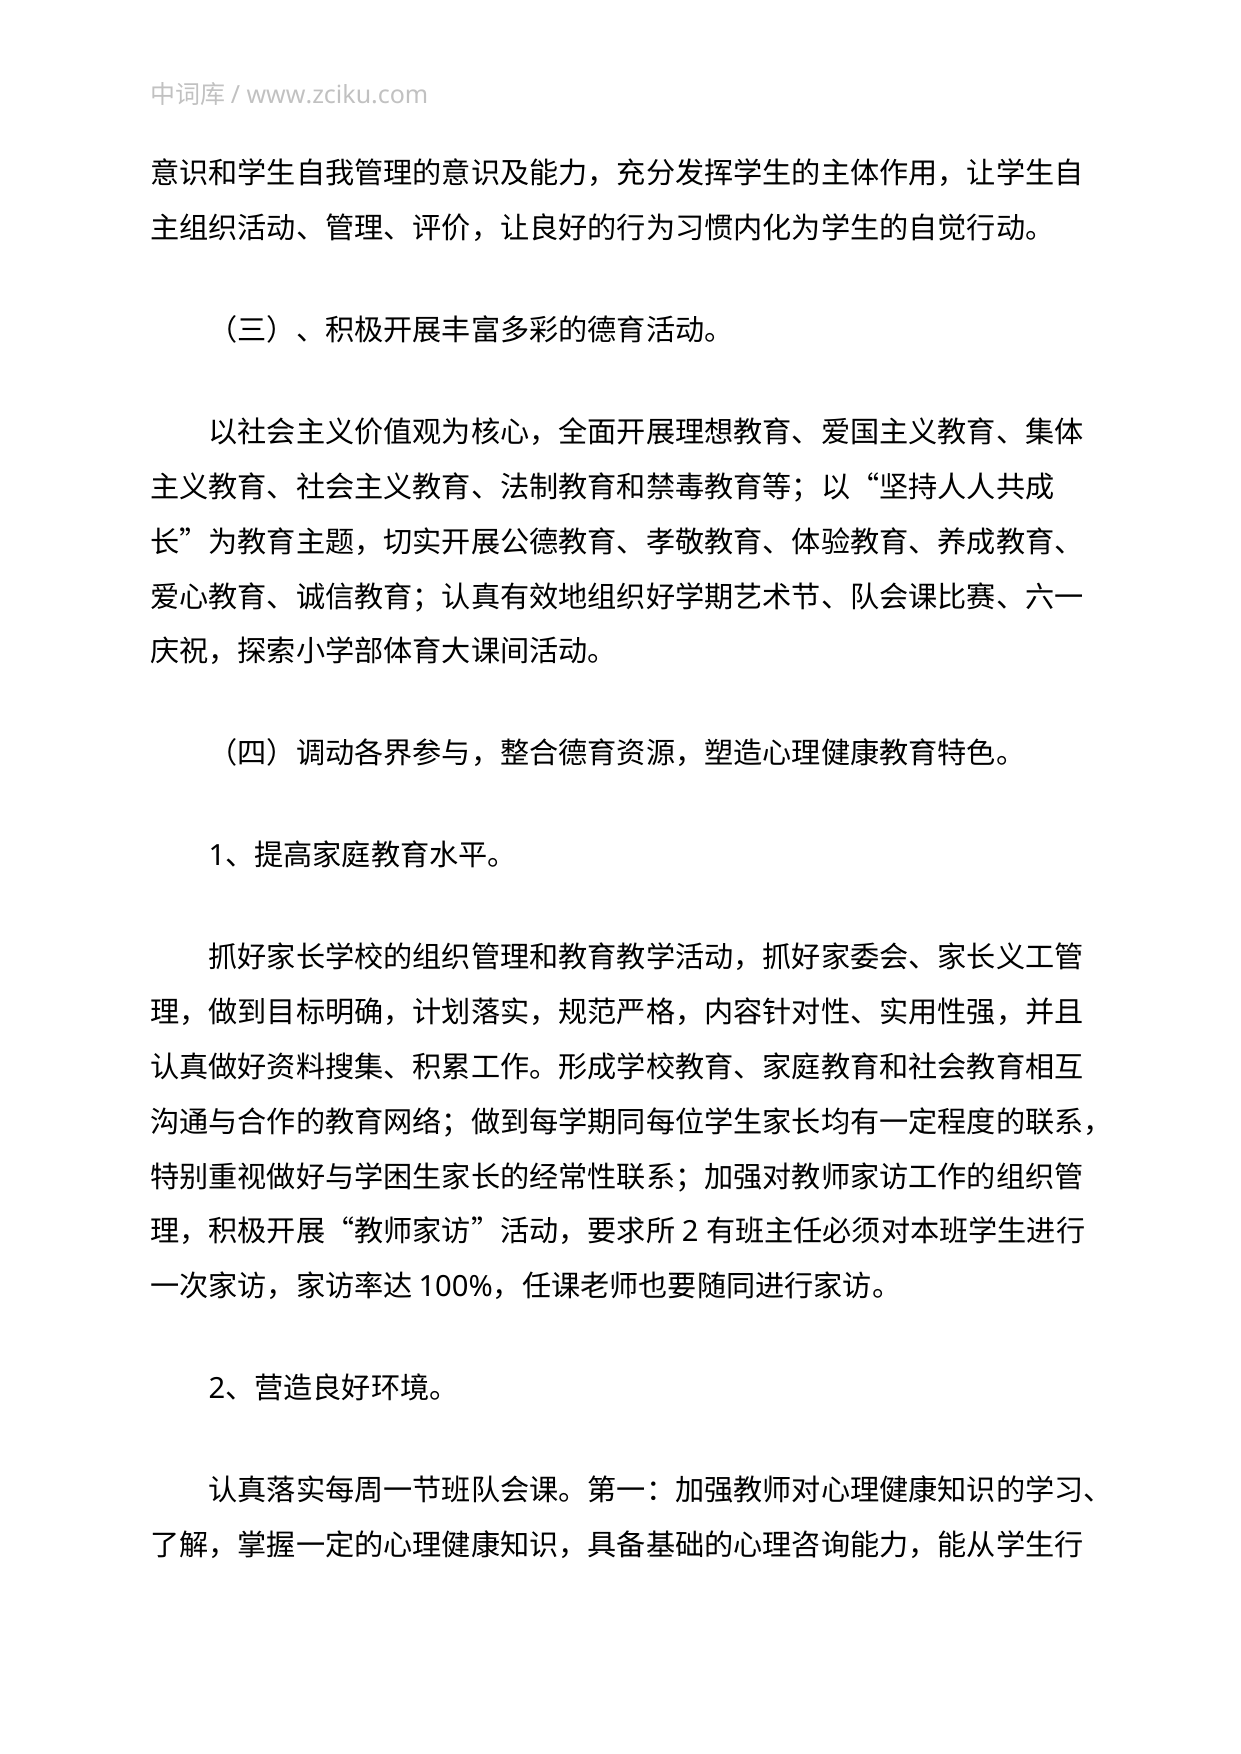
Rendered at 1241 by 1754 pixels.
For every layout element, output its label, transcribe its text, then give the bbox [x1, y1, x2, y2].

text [150, 150, 1090, 247]
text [150, 1467, 1090, 1564]
text 以社会主义价值观为核心，全面开展理想教育、爱国主义教育、集体主义教育、社会主义教育、法制教育和禁毒教育等；以“坚持人人共成长”为教育主题，切实开展公德教育、孝敬教育、体验教育、养成教育、爱心教育、诚信教育；认真有效地组织好学期艺术节、队会课比赛、六一庆祝，探索小学部体育大课间活动。 [150, 408, 1090, 670]
text （四）调动各界参与，整合德育资源，塑造心理健康教育特色。 [150, 730, 1090, 772]
text 抓好家长学校的组织管理和教育教学活动，抓好家委会、家长义工管理，做到目标明确，计划落实，规范严格，内容针对性、实用性强，并且认真做好资料搜集、积累工作。形成学校教育、家庭教育和社会教育相互沟通与合作的教育网络；做到每学期同每位学生家长均有一定程度的联系，特别重视做好与学困生家长的经常性联系；加强对教师家访工作的组织管理，积极开展“教师家访”活动，要求所 2 有班主任必须对本班学生进行一次家访，家访率达100%，任课老师也要随同进行家访。 [150, 933, 1090, 1305]
text 2、营造良好环境。 [150, 1365, 1090, 1407]
text （三）、积极开展丰富多彩的德育活动。 [150, 307, 1090, 349]
text 1、提高家庭教育水平。 [150, 832, 1090, 874]
